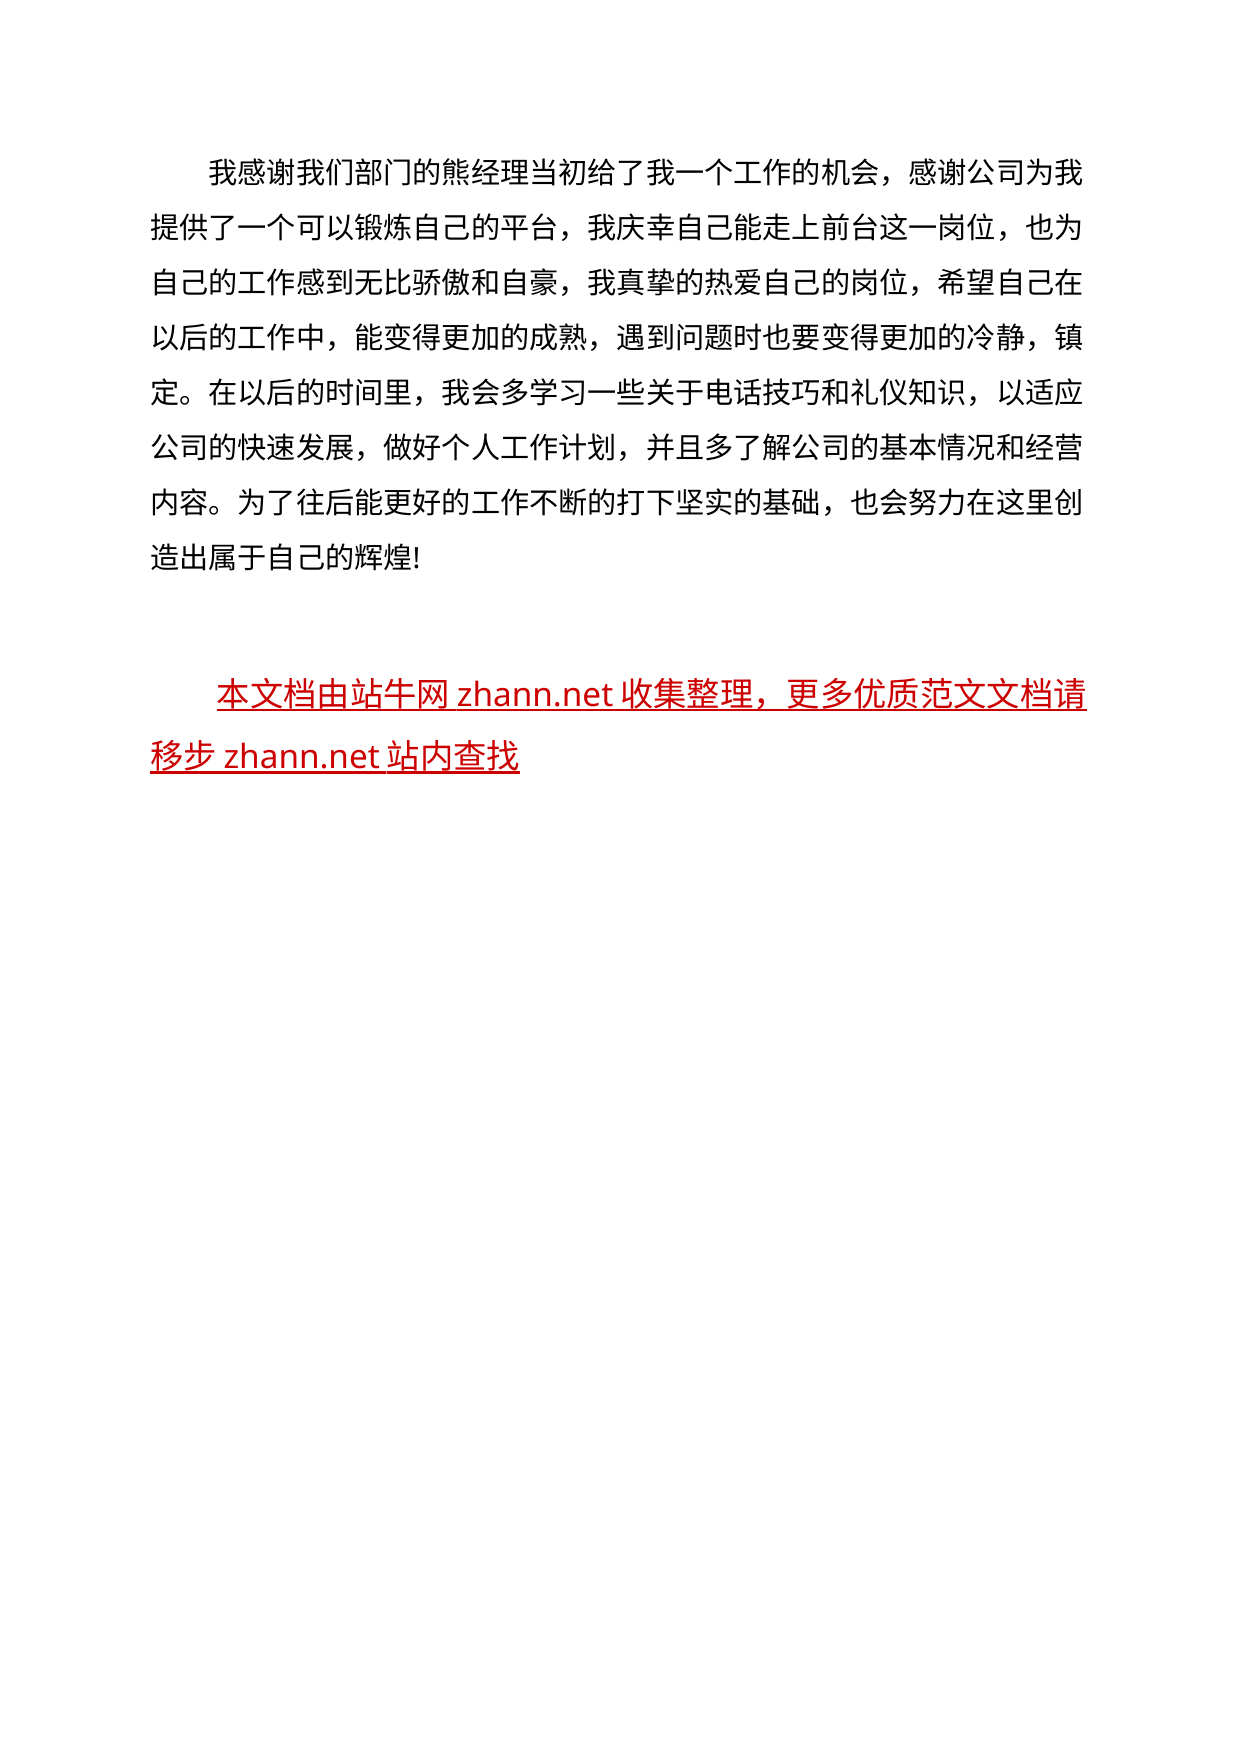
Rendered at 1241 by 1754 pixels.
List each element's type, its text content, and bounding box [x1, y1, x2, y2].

text 我感谢我们部门的熊经理当初给了我一个工作的机会，感谢公司为我提供了一个可以锻炼自己的平台，我庆幸自己能走上前台这一岗位，也为自己的工作感到无比骄傲和自豪，我真挚的热爱自己的岗位，希望自己在以后的工作中，能变得更加的成熟，遇到问题时也要变得更加的冷静，镇定。在以后的时间里，我会多学习一些关于电话技巧和礼仪知识，以适应公司的快速发展，做好个人工作计划，并且多了解公司的基本情况和经营内容。为了往后能更好的工作不断的打下坚实的基础，也会努力在这里创造出属于自己的辉煌! [150, 150, 1090, 577]
text 本文档由站牛网zhann.net收集整理，更多优质范文文档请移步zhann.net站内查找 [150, 667, 1090, 779]
